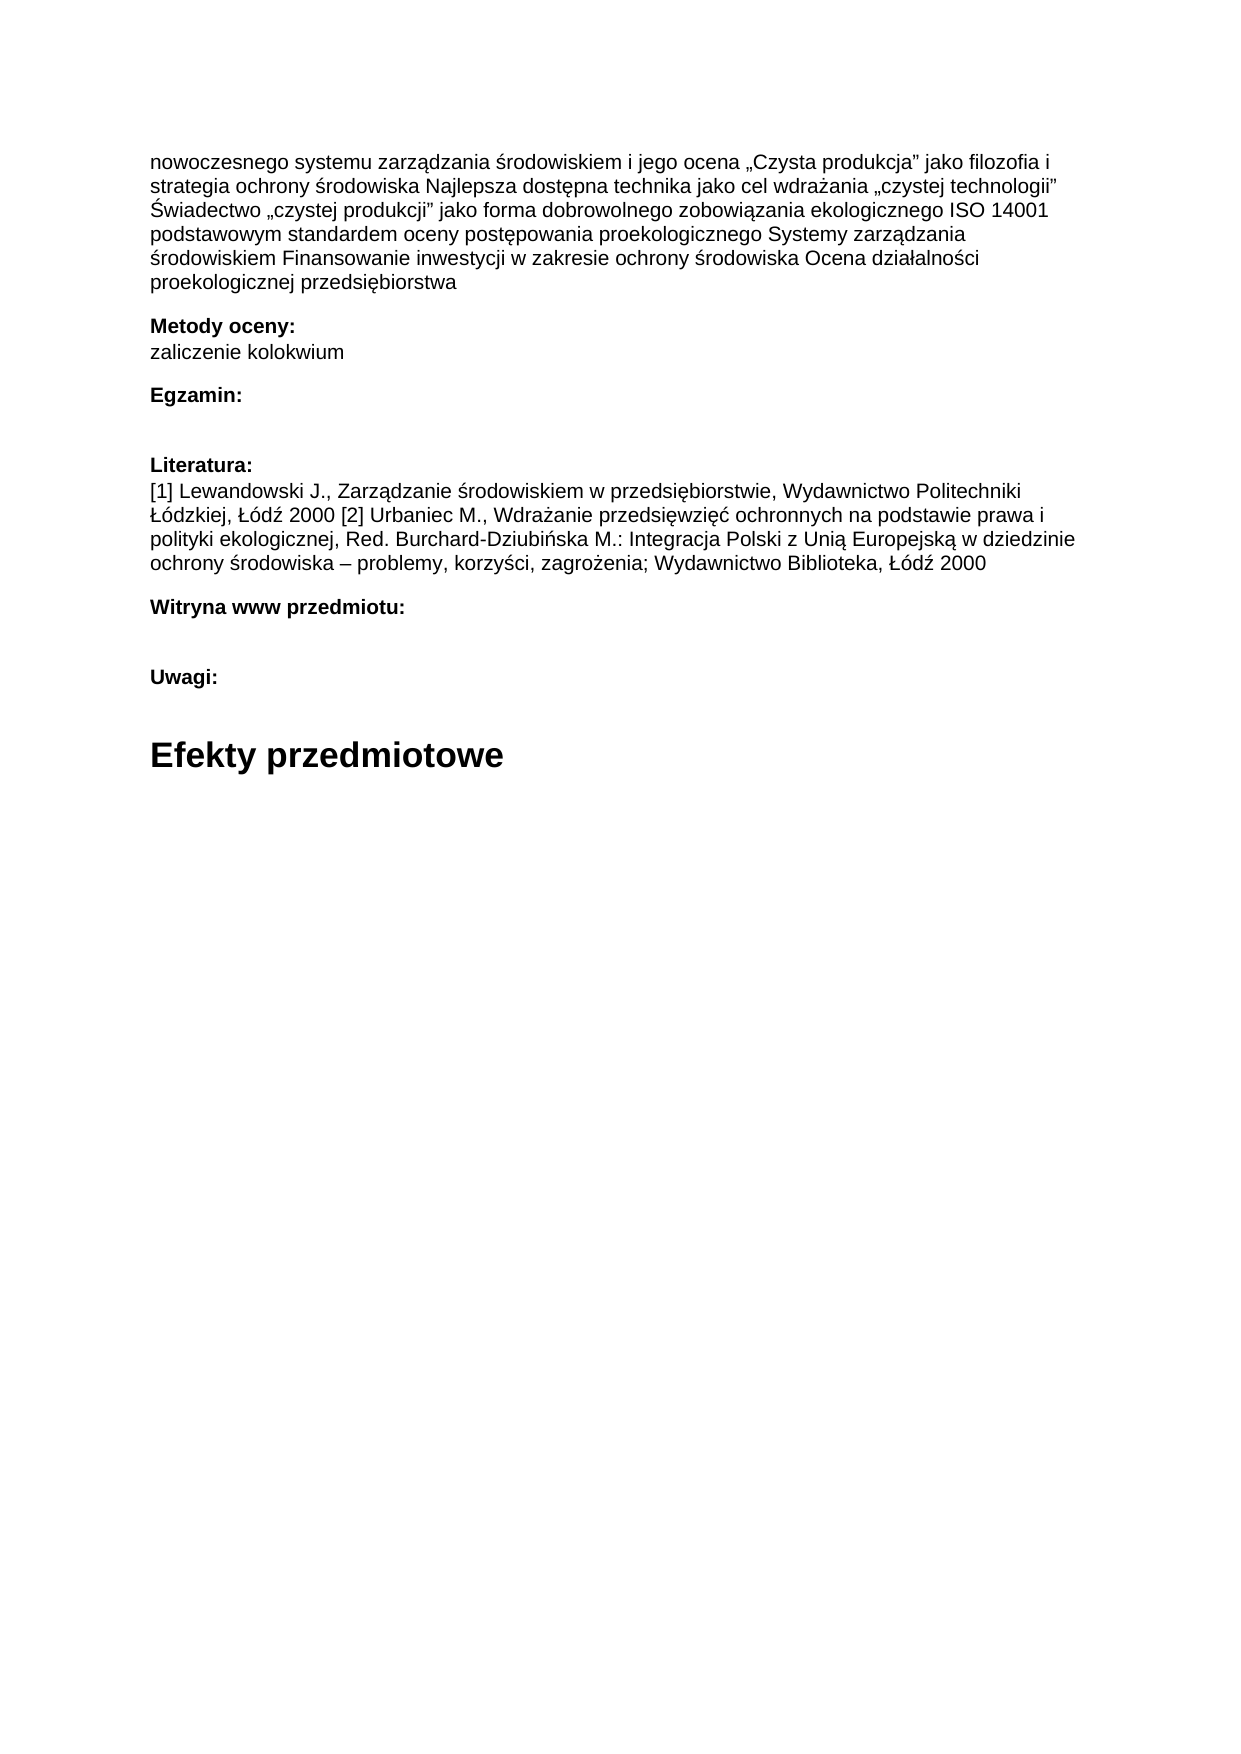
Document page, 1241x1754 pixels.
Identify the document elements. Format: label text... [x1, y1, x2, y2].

text Metody oceny: [150, 313, 1090, 337]
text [150, 150, 1090, 294]
text Egzamin: [150, 383, 1090, 407]
subtitle Efekty przedmiotowe [150, 734, 1090, 775]
text zaliczenie kolokwium [150, 339, 1090, 363]
text Literatura: [150, 453, 1090, 477]
text [1] Lewandowski J., Zarządzanie środowiskiem w przedsiębiorstwie, Wydawnictwo Politechniki Łódzkiej, Łódź 2000 [2] Urbaniec M., Wdrażanie przedsięwzięć ochronnych na podstawie prawa i polityki ekologicznej, Red. Burchard-Dziubińska M.: Integracja Polski z Unią Europejską w dziedzinie ochrony środowiska – problemy, korzyści, zagrożenia; Wydawnictwo Biblioteka, Łódź 2000 [150, 479, 1090, 575]
text Witryna www przedmiotu: [150, 595, 1090, 619]
text Uwagi: [150, 664, 1090, 688]
